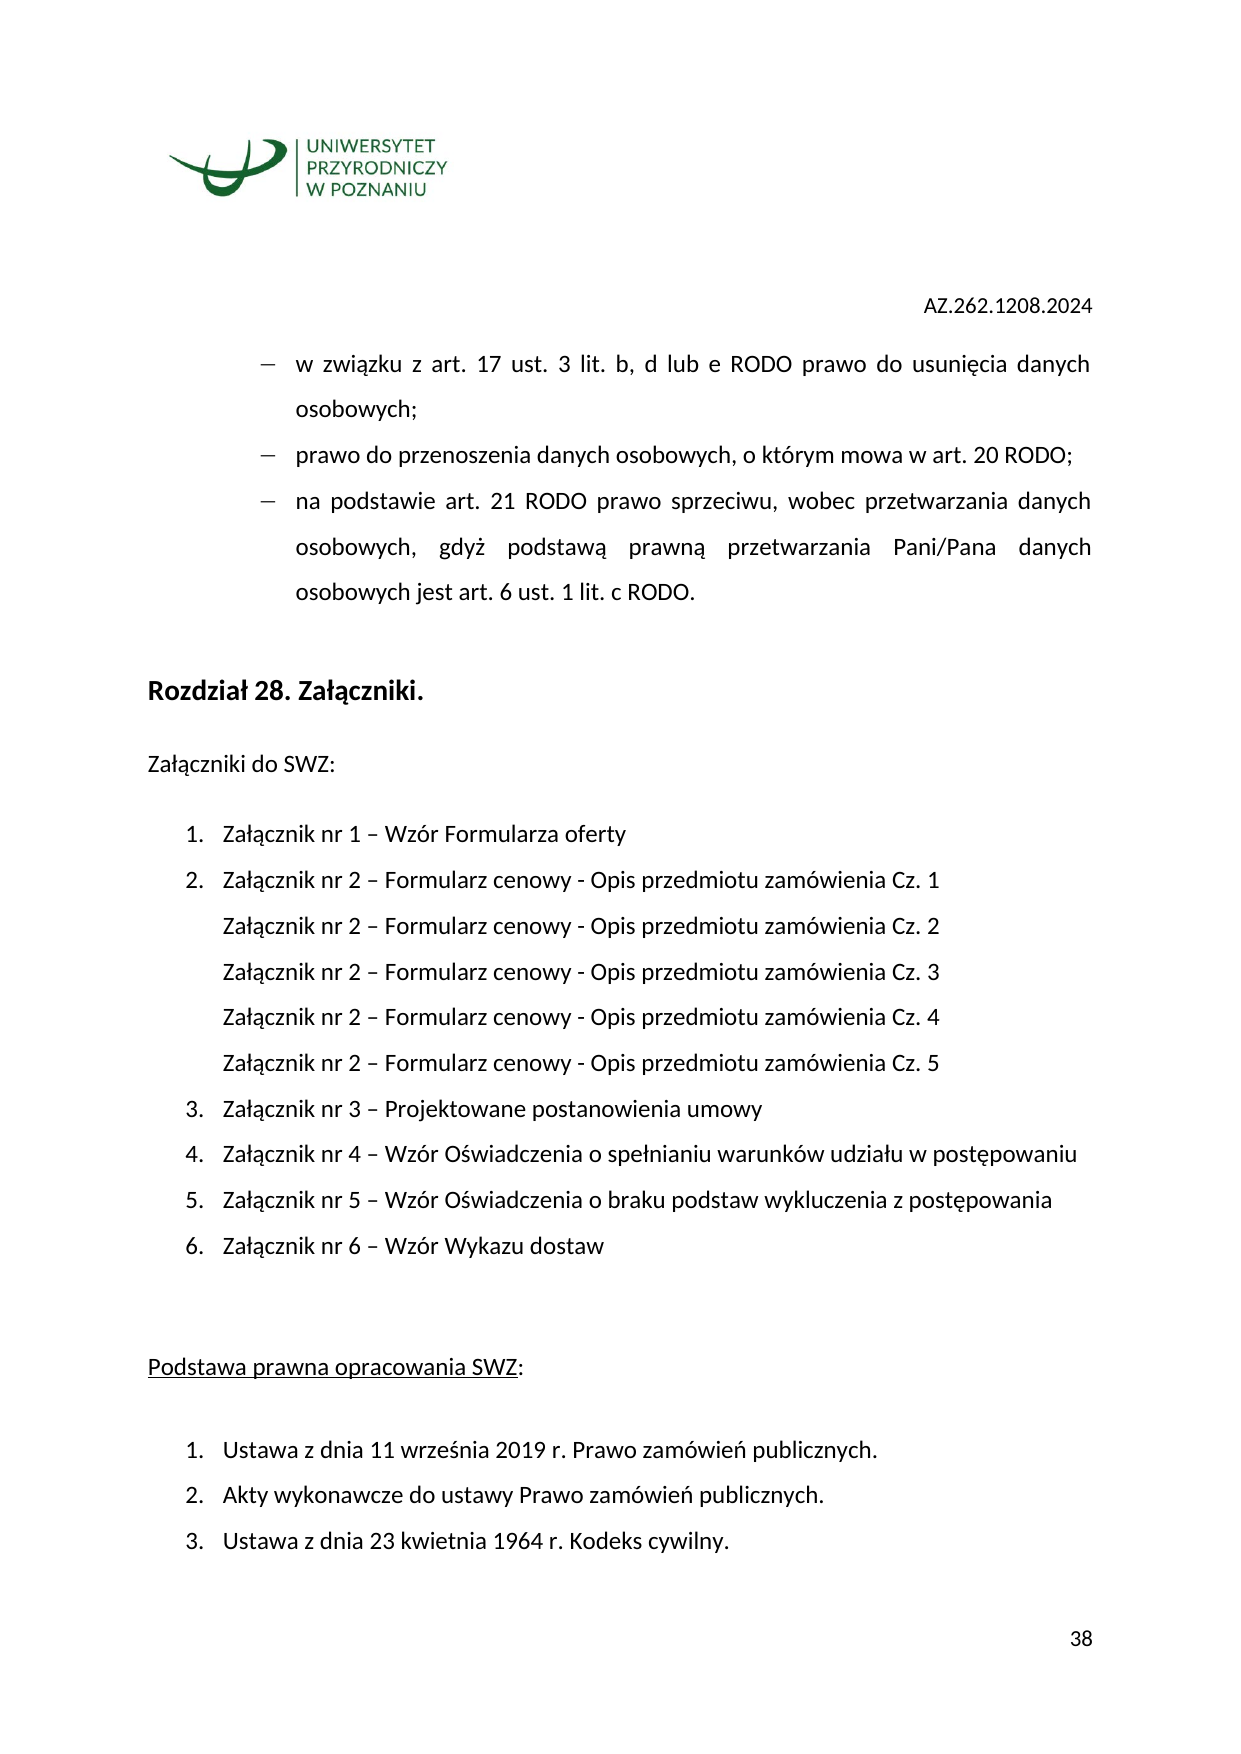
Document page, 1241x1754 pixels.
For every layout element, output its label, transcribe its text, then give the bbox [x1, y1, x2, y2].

list Załącznik nr 2 – Formularz cenowy - Opis przedmiotu zamówienia Cz. 3 [223, 956, 1093, 986]
list Akty wykonawcze do ustawy Prawo zamówień publicznych. [185, 1480, 1093, 1510]
list Załącznik nr 3 – Projektowane postanowienia umowy [185, 1093, 1093, 1123]
list prawo do przenoszenia danych osobowych, o którym mowa w art. 20 RODO; [258, 439, 1093, 470]
list Załącznik nr 2 – Formularz cenowy - Opis przedmiotu zamówienia Cz. 1 [185, 864, 1093, 895]
list Załącznik nr 2 – Formularz cenowy - Opis przedmiotu zamówienia Cz. 4 [223, 1001, 1093, 1032]
list Załącznik nr 6 – Wzór Wykazu dostaw [185, 1230, 1093, 1261]
list na podstawie art. 21 RODO prawo sprzeciwu, wobec przetwarzania danych osobowych, gdyż podstawą prawną przetwarzania Pani/Pana danych osobowych jest art. 6 ust. 1 lit. c RODO. [258, 485, 1093, 607]
list w związku z art. 17 ust. 3 lit. b, d lub e RODO prawo do usunięcia danych osobowych; [258, 348, 1093, 424]
list Ustawa z dnia 11 września 2019 r. Prawo zamówień publicznych. [185, 1434, 1093, 1464]
list Załącznik nr 4 – Wzór Oświadczenia o spełnianiu warunków udziału w postępowaniu [185, 1138, 1093, 1169]
text Załączniki do SWZ: [148, 748, 1093, 778]
subtitle Rozdział 28. Załączniki. [148, 672, 1093, 708]
list Załącznik nr 1 – Wzór Formularza oferty [185, 818, 1093, 849]
picture [147, 102, 475, 235]
list Załącznik nr 5 – Wzór Oświadczenia o braku podstaw wykluczenia z postępowania [185, 1184, 1093, 1215]
list Załącznik nr 2 – Formularz cenowy - Opis przedmiotu zamówienia Cz. 5 [223, 1047, 1093, 1078]
text Podstawa prawna opracowania SWZ: [148, 1351, 1093, 1381]
list Załącznik nr 2 – Formularz cenowy - Opis przedmiotu zamówienia Cz. 2 [223, 910, 1093, 940]
list Ustawa z dnia 23 kwietnia 1964 r. Kodeks cywilny. [185, 1525, 1093, 1556]
